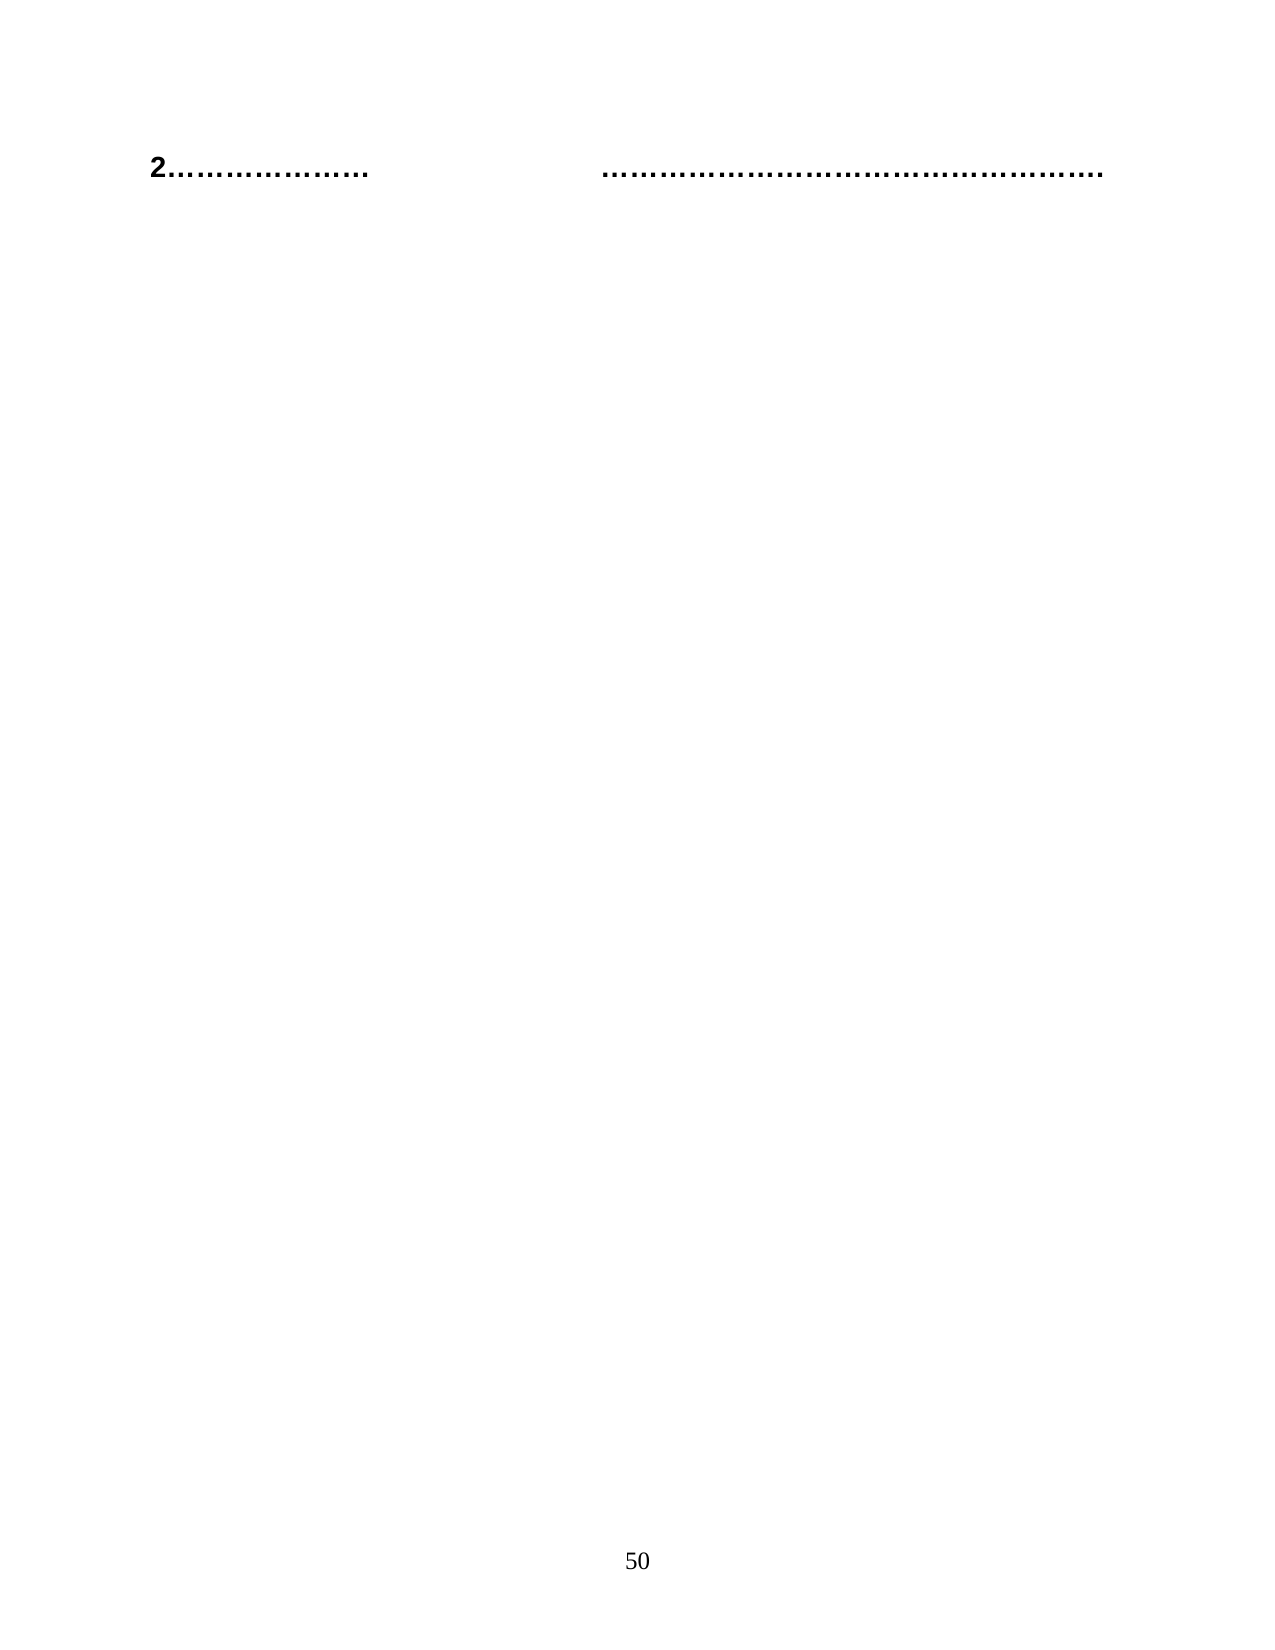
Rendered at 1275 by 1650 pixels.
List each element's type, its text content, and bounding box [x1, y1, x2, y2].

text 2………………… ……………………………………………. [150, 150, 1125, 183]
